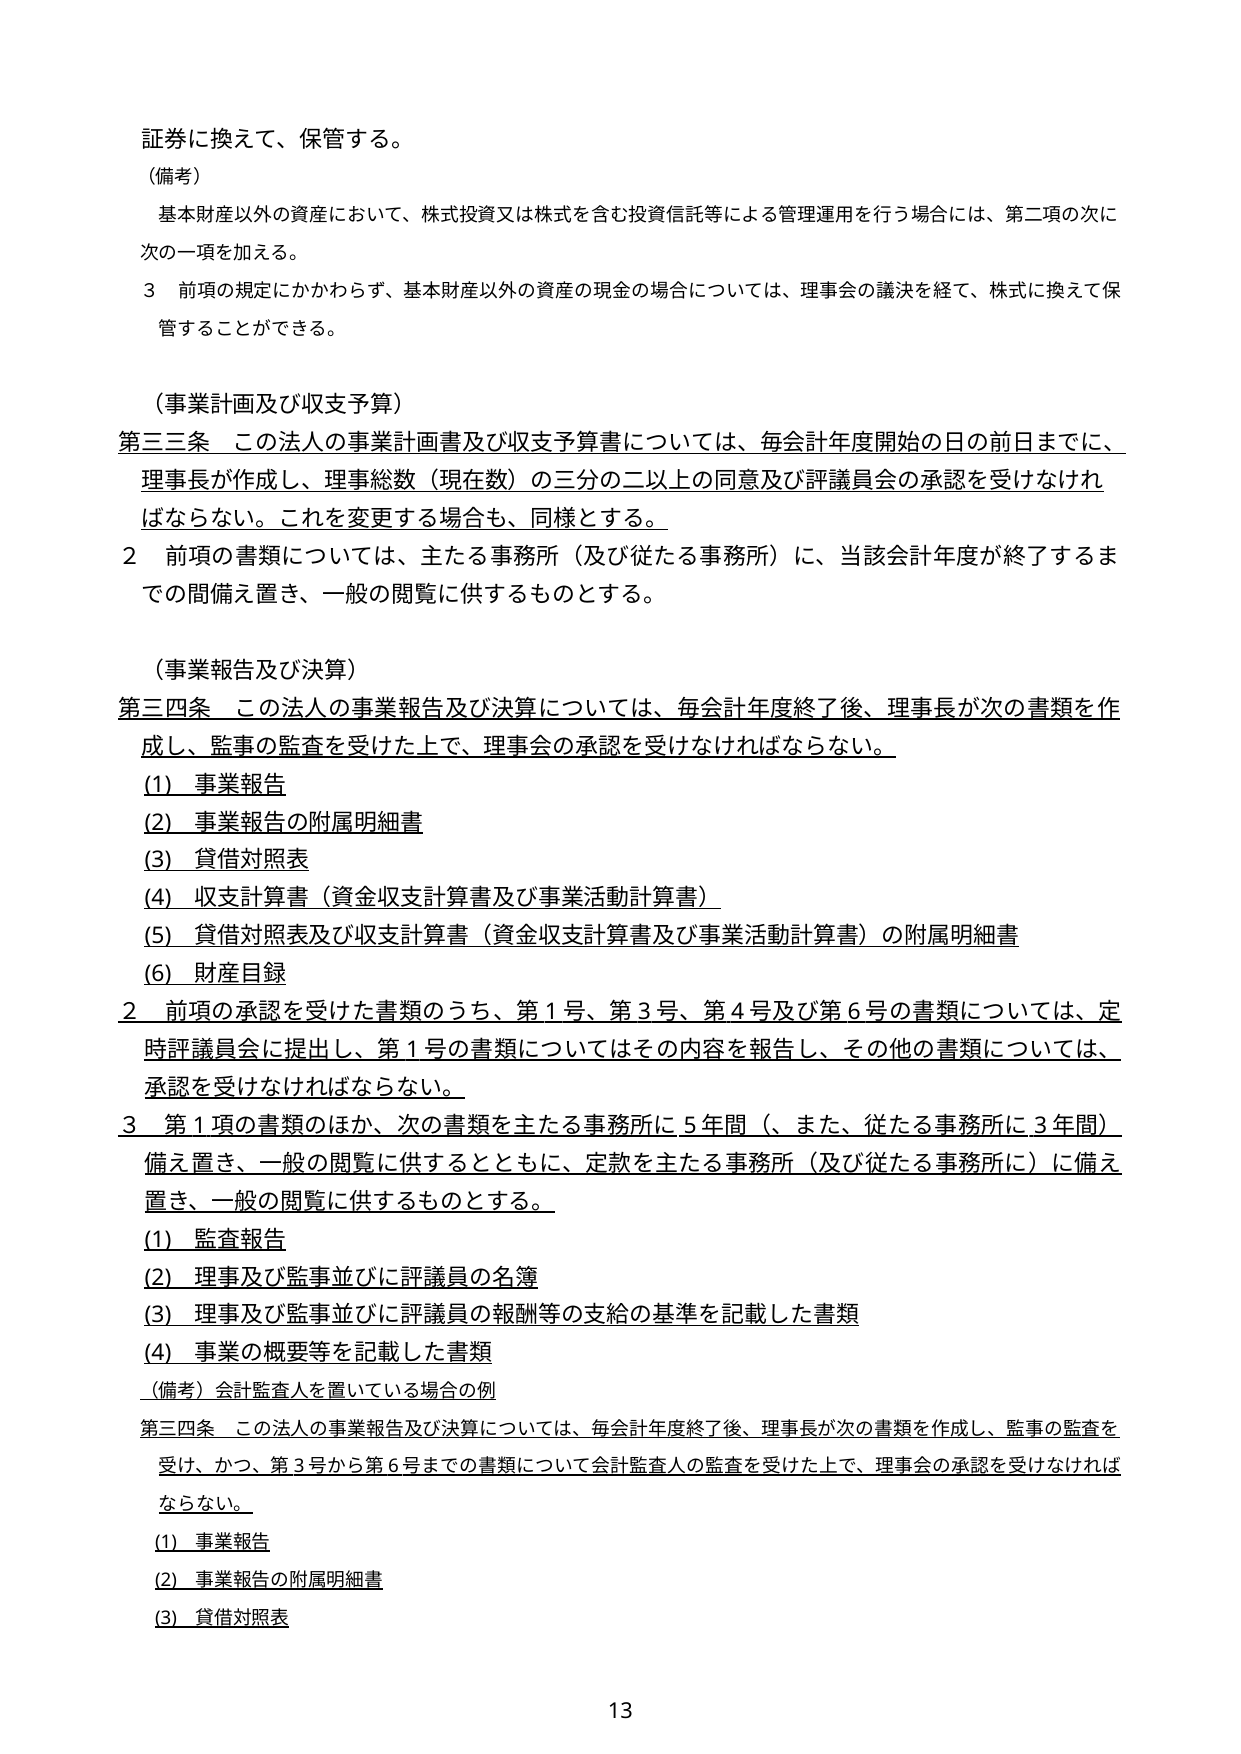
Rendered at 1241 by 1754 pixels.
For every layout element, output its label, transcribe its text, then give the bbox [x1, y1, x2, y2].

text (4) 事業の概要等を記載した書類 [118, 1332, 1122, 1370]
text 基本財産以外の資産において、株式投資又は株式を含む投資信託等による管理運用を行う場合には、第二項の次に次の一項を加える。 [140, 194, 1122, 270]
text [118, 119, 1122, 157]
text (2) 事業報告の附属明細書 [118, 801, 1122, 839]
text 第三四条 この法人の事業報告及び決算については、毎会計年度終了後、理事長が次の書類を作成し、監事の監査を受けた上で、理事会の承認を受けなければならない。 [118, 687, 1122, 763]
text (3) 理事及び監事並びに評議員の報酬等の支給の基準を記載した書類 [118, 1294, 1122, 1332]
text 第三四条 この法人の事業報告及び決算については、毎会計年度終了後、理事長が次の書類を作成し、監事の監査を受け、かつ、第3号から第6号までの書類について会計監査人の監査を受けた上で、理事会の承認を受けなければならない。 [140, 1408, 1122, 1522]
text (2) 事業報告の附属明細書 [118, 1559, 1122, 1597]
text ２ 前項の承認を受けた書類のうち、第1号、第3号、第4号及び第6号の書類については、定時評議員会に提出し、第1号の書類についてはその内容を報告し、その他の書類については、承認を受けなければならない。 [118, 1023, 1122, 1104]
text (3) 貸借対照表 [118, 839, 1122, 877]
text ３ 第1項の書類のほか、次の書類を主たる事務所に5年間（、また、従たる事務所に3年間）備え置き、一般の閲覧に供するとともに、定款を主たる事務所（及び従たる事務所に）に備え置き、一般の閲覧に供するものとする。 [118, 1104, 1122, 1218]
text 第三三条 この法人の事業計画書及び収支予算書については、毎会計年度開始の日の前日までに、理事長が作成し、理事総数（現在数）の三分の二以上の同意及び評議員会の承認を受けなければならない。これを変更する場合も、同様とする。 [118, 454, 1122, 536]
text （備考） [118, 157, 1122, 194]
text （事業報告及び決算） [118, 649, 1122, 687]
text (6) 財産目録 [118, 953, 1122, 991]
text (5) 貸借対照表及び収支計算書（資金収支計算書及び事業活動計算書）の附属明細書 [118, 915, 1122, 953]
text ３ 前項の規定にかかわらず、基本財産以外の資産の現金の場合については、理事会の議決を経て、株式に換えて保管することができる。 [140, 270, 1122, 346]
text ２ 前項の書類については、主たる事務所（及び従たる事務所）に、当該会計年度が終了するまでの間備え置き、一般の閲覧に供するものとする。 [118, 536, 1122, 612]
text (1) 事業報告 [118, 1522, 1122, 1559]
text （備考）会計監査人を置いている場合の例 [140, 1370, 1122, 1408]
text (1) 事業報告 [118, 763, 1122, 801]
text (4) 収支計算書（資金収支計算書及び事業活動計算書） [118, 877, 1122, 915]
text (2) 理事及び監事並びに評議員の名簿 [118, 1256, 1122, 1294]
text 第三三条 この法人の事業計画書及び収支予算書については、毎会計年度開始の日の前日までに、理事長が作成し、理事総数（現在数）の三分の二以上の同意及び評議員会の承認を受けなければならない。これを変更する場合も、同様とする。 [118, 422, 1122, 453]
text (3) 貸借対照表 [118, 1597, 1122, 1635]
text (1) 監査報告 [118, 1218, 1122, 1256]
text （事業計画及び収支予算） [118, 384, 1122, 422]
text ２ 前項の承認を受けた書類のうち、第1号、第3号、第4号及び第6号の書類については、定時評議員会に提出し、第1号の書類についてはその内容を報告し、その他の書類については、承認を受けなければならない。 [118, 991, 1122, 1021]
